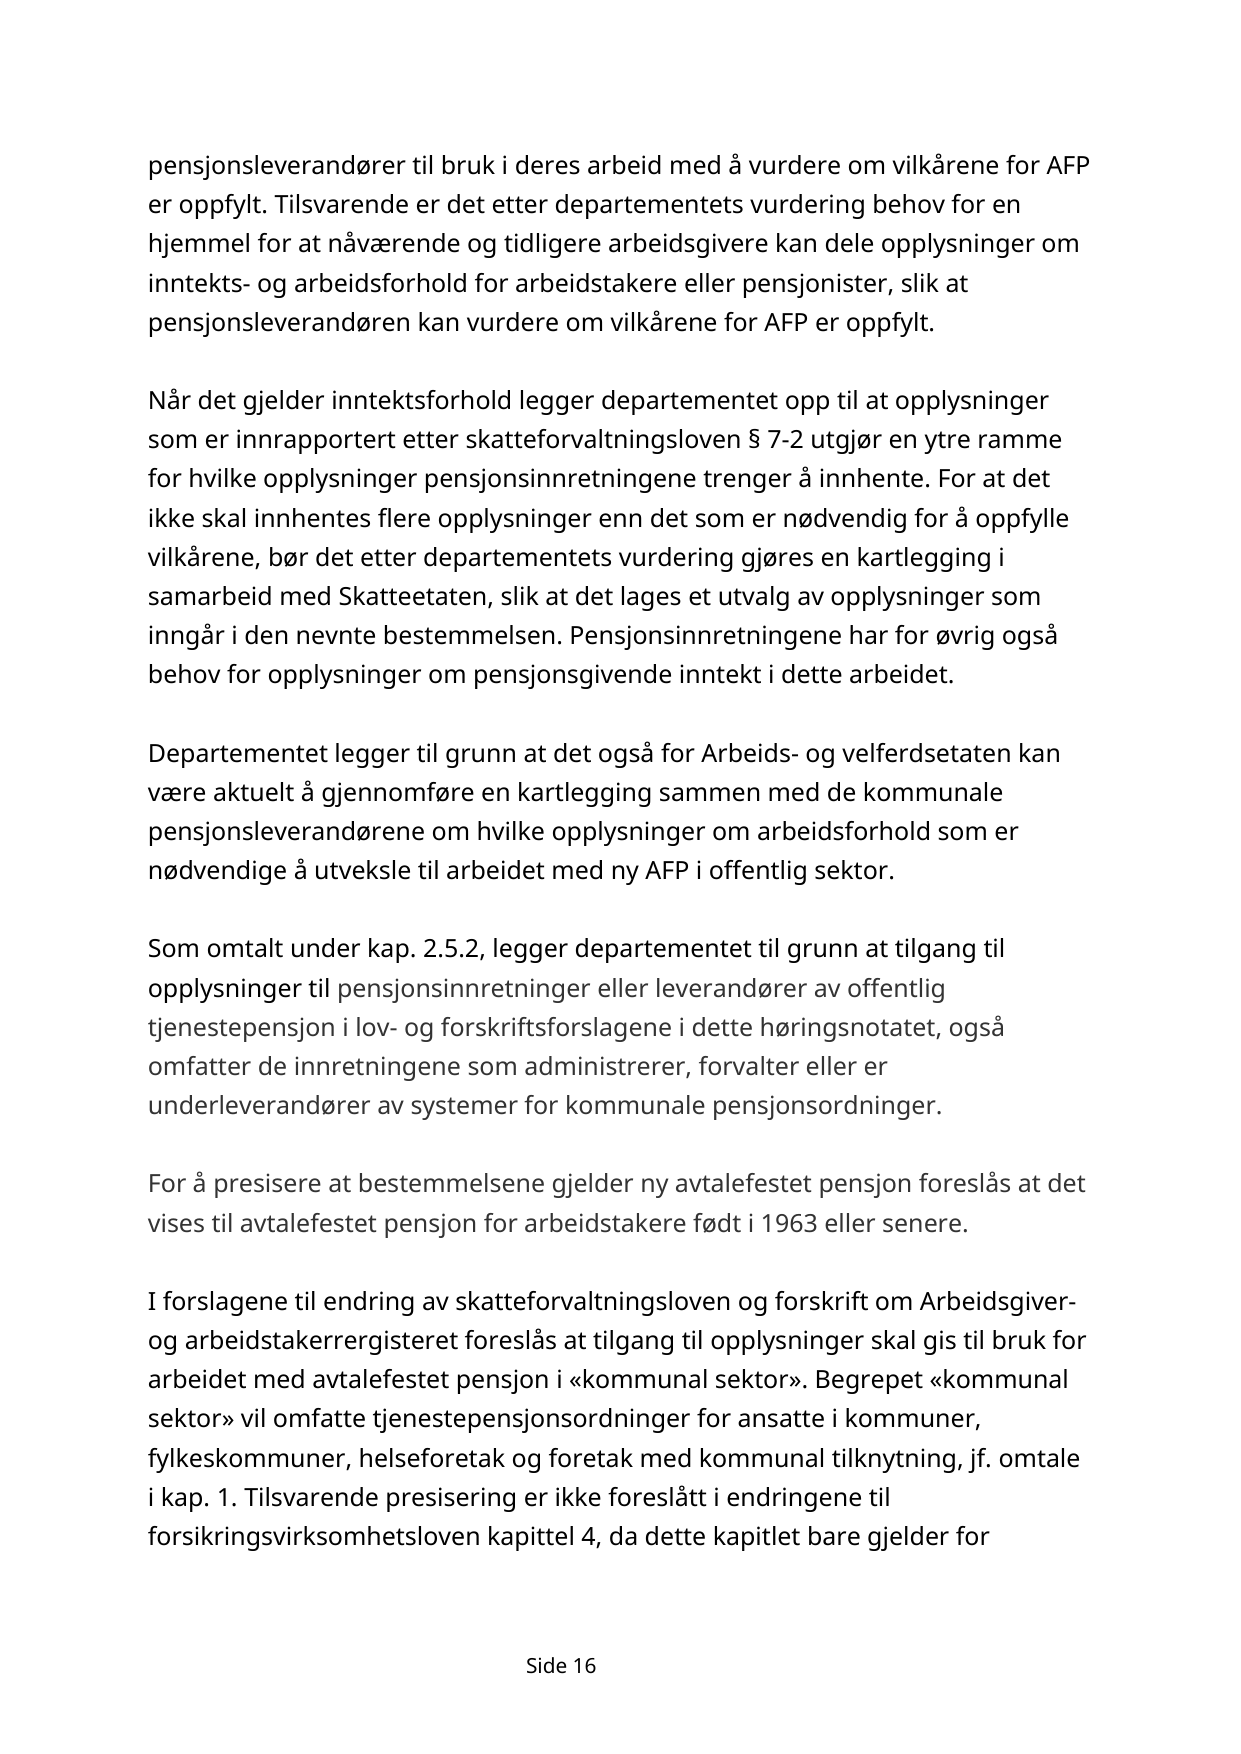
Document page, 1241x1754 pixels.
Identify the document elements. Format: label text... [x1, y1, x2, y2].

text Departementet legger til grunn at det også for Arbeids- og velferdsetaten kan være aktuelt å gjennomføre en kartlegging sammen med de kommunale pensjonsleverandørene om hvilke opplysninger om arbeidsforhold som er nødvendige å utveksle til arbeidet med ny AFP i offentlig sektor. [148, 735, 1092, 887]
text For å presisere at bestemmelsene gjelder ny avtalefestet pensjon foreslås at det vises til avtalefestet pensjon for arbeidstakere født i 1963 eller senere. [148, 1166, 1092, 1239]
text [148, 1283, 1092, 1553]
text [148, 148, 1092, 338]
text Når det gjelder inntektsforhold legger departementet opp til at opplysninger som er innrapportert etter skatteforvaltningsloven § 7-2 utgjør en ytre ramme for hvilke opplysninger pensjonsinnretningene trenger å innhente. For at det ikke skal innhentes flere opplysninger enn det som er nødvendig for å oppfylle vilkårene, bør det etter departementets vurdering gjøres en kartlegging i samarbeid med Skatteetaten, slik at det lages et utvalg av opplysninger som inngår i den nevnte bestemmelsen. Pensjonsinnretningene har for øvrig også behov for opplysninger om pensjonsgivende inntekt i dette arbeidet. [148, 383, 1092, 691]
text Som omtalt under kap. 2.5.2, legger departementet til grunn at tilgang til opplysninger til pensjonsinnretninger eller leverandører av offentlig tjenestepensjon i lov- og forskriftsforslagene i dette høringsnotatet, også omfatter de innretningene som administrerer, forvalter eller er underleverandører av systemer for kommunale pensjonsordninger. [148, 931, 1092, 1122]
